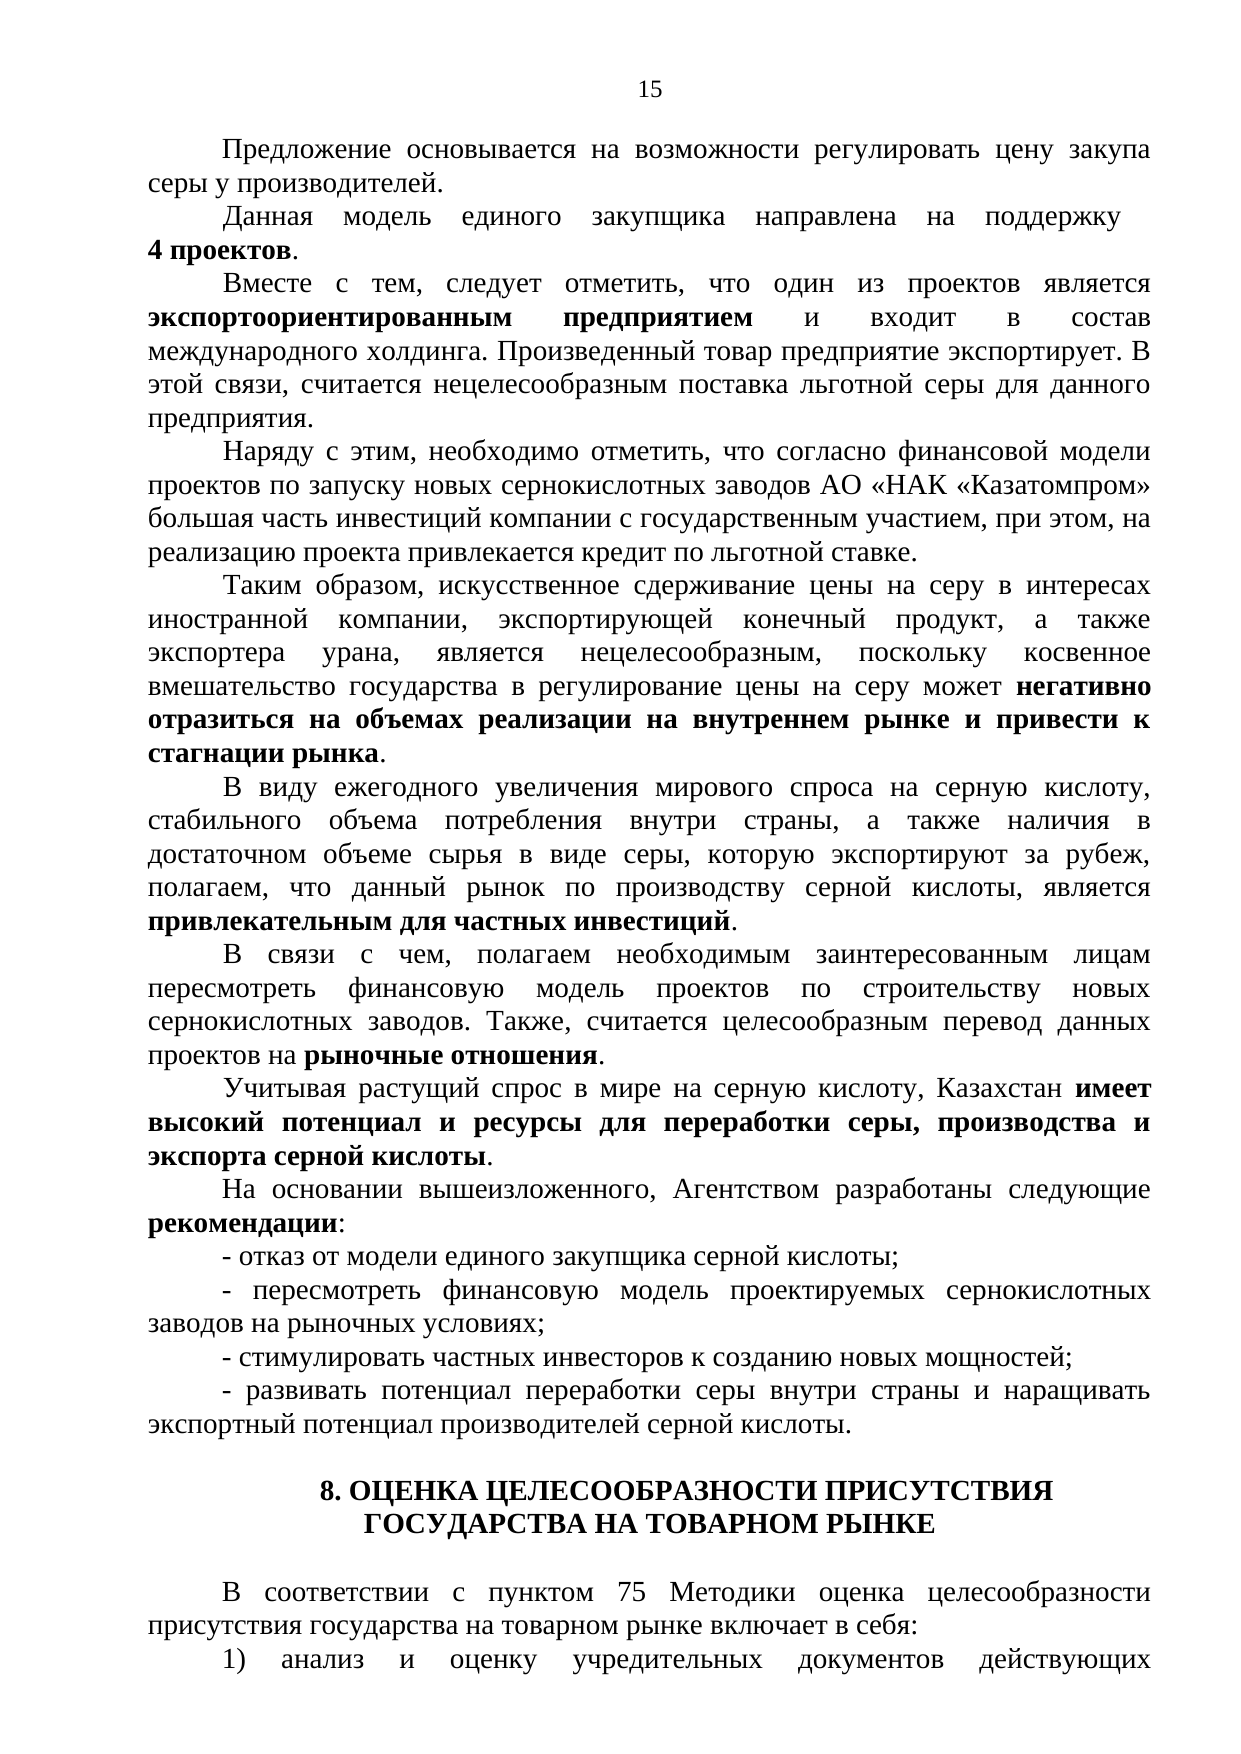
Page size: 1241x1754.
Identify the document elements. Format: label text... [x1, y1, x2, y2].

text 8. ОЦЕНКА ЦЕЛЕСООБРАЗНОСТИ ПРИСУТСТВИЯ ГОСУДАРСТВА НА ТОВАРНОМ РЫНКЕ [148, 1473, 1152, 1540]
text - развивать потенциал переработки серы внутри страны и наращивать экспортный потенциал производителей серной кислоты. [148, 1372, 1152, 1439]
text Предложение основывается на возможности регулировать цену закупа серы у производителей. [148, 131, 1152, 198]
text Наряду с этим, необходимо отметить, что согласно финансовой модели проектов по запуску новых сернокислотных заводов АО «НАК «Казатомпром» большая часть инвестиций компании с государственным участием, при этом, на реализацию проекта привлекается кредит по льготной ставке. [148, 433, 1152, 567]
text Учитывая растущий спрос в мире на серную кислоту, Казахстан имеет высокий потенциал и ресурсы для переработки серы, производства и экспорта серной кислоты. [148, 1071, 1152, 1171]
text - пересмотреть финансовую модель проектируемых сернокислотных заводов на рыночных условиях; [148, 1272, 1152, 1339]
text - стимулировать частных инвесторов к созданию новых мощностей; [148, 1339, 1152, 1372]
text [148, 1641, 1152, 1674]
text Таким образом, искусственное сдерживание цены на серу в интересах иностранной компании, экспортирующей конечный продукт, а также экспортера урана, является нецелесообразным, поскольку косвенное вмешательство государства в регулирование цены на серу может негативно отразиться на объемах реализации на внутреннем рынке и привести к стагнации рынка. [148, 567, 1152, 769]
text В виду ежегодного увеличения мирового спроса на серную кислоту, стабильного объема потребления внутри страны, а также наличия в достаточном объеме сырья в виде серы, которую экспортируют за рубеж, полагаем, что данный рынок по производству серной кислоты, является привлекательным для частных инвестиций. [148, 769, 1152, 936]
text На основании вышеизложенного, Агентством разработаны следующие рекомендации: [148, 1171, 1152, 1238]
text В связи с чем, полагаем необходимым заинтересованным лицам пересмотреть финансовую модель проектов по строительству новых сернокислотных заводов. Также, считается целесообразным перевод данных проектов на рыночные отношения. [148, 936, 1152, 1071]
text - отказ от модели единого закупщика серной кислоты; [148, 1238, 1152, 1272]
text Данная модель единого закупщика направлена на поддержку 4 проектов. [148, 198, 1152, 266]
text Вместе с тем, следует отметить, что один из проектов является экспортоориентированным предприятием и входит в состав международного холдинга. Произведенный товар предприятие экспортирует. В этой связи, считается нецелесообразным поставка льготной серы для данного предприятия. [148, 266, 1152, 433]
text В соответствии с пунктом 75 Методики оценка целесообразности присутствия государства на товарном рынке включает в себя: [148, 1574, 1152, 1641]
